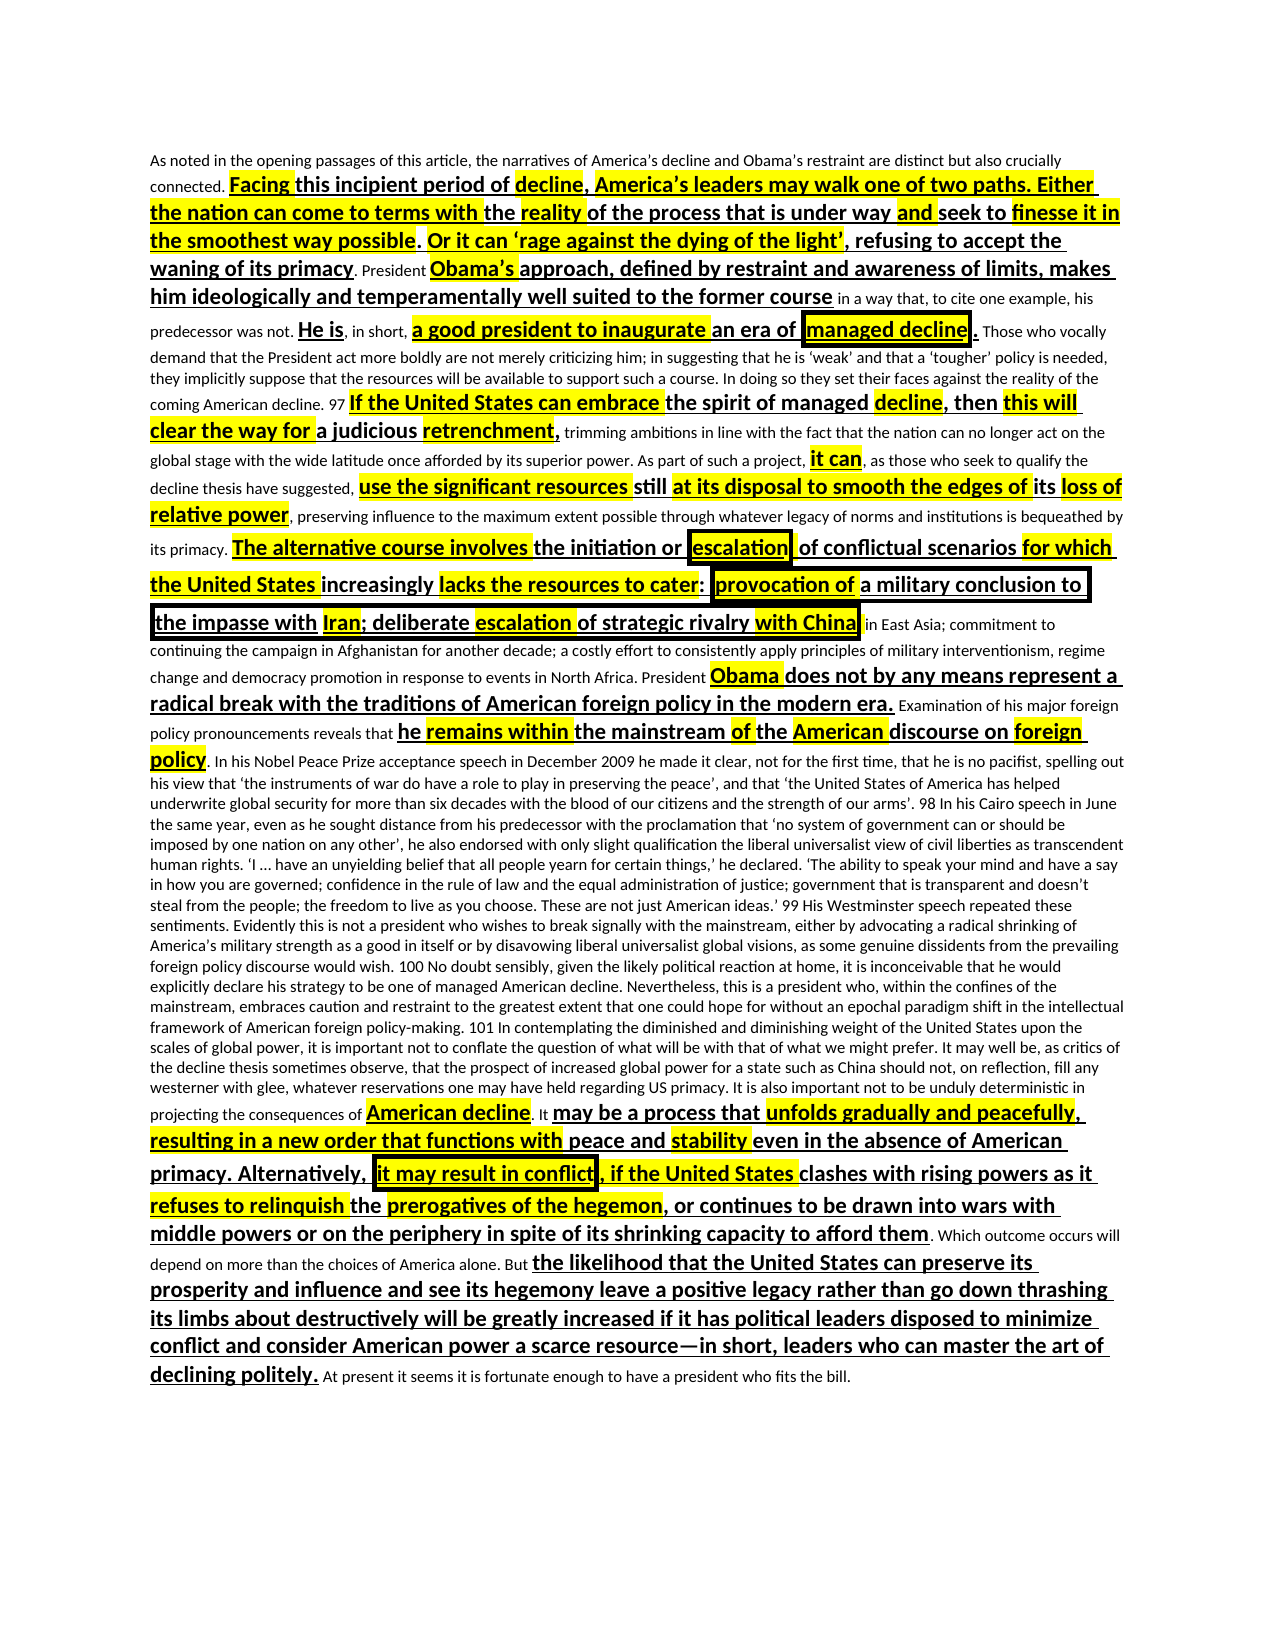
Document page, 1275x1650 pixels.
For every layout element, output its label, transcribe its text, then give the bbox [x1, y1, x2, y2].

text As noted in the opening passages of this article, the narratives of America’s decline and Obama’s restraint are distinct but also crucially connected. Facing this incipient period of decline, America’s leaders may walk one of two paths. Either the nation can come to terms with the reality of the process that is under way and seek to finesse it in the smoothest way possible. Or it can ‘rage against the dying of the light’, refusing to accept the waning of its primacy. President Obama’s approach, defined by restraint and awareness of limits, makes him ideologically and temperamentally well suited to the former course in a way that, to cite one example, his predecessor was not. He is, in short, a good president to inaugurate an era of managed decline. Those who vocally demand that the President act more boldly are not merely criticizing him; in suggesting that he is ‘weak’ and that a ‘tougher’ policy is needed, they implicitly suppose that the resources will be available to support such a course. In doing so they set their faces against the reality of the coming American decline. 97 If the United States can embrace the spirit of managed decline, then this will clear the way for a judicious retrenchment, trimming ambitions in line with the fact that the nation can no longer act on the global stage with the wide latitude once afforded by its superior power. As part of such a project, it can, as those who seek to qualify the decline thesis have suggested, use the significant resources still at its disposal to smooth the edges of its loss of relative power, preserving influence to the maximum extent possible through whatever legacy of norms and institutions is bequeathed by its primacy. The alternative course involves the initiation or escalation of conflictual scenarios for which the United States increasingly lacks the resources to cater: provocation of a military conclusion to the impasse with Iran; deliberate escalation of strategic rivalry with China in East Asia; commitment to continuing the campaign in Afghanistan for another decade; a costly effort to consistently apply principles of military interventionism, regime change and democracy promotion in response to events in North Africa. President Obama does not by any means represent a radical break with the traditions of American foreign policy in the modern era. Examination of his major foreign policy pronouncements reveals that he remains within the mainstream of the American discourse on foreign policy. In his Nobel Peace Prize acceptance speech in December 2009 he made it clear, not for the first time, that he is no pacifist, spelling out his view that ‘the instruments of war do have a role to play in preserving the peace’, and that ‘the United States of America has helped underwrite global security for more than six decades with the blood of our citizens and the strength of our arms’. 98 In his Cairo speech in June the same year, even as he sought distance from his predecessor with the proclamation that ‘no system of government can or should be imposed by one nation on any other’, he also endorsed with only slight qualification the liberal universalist view of civil liberties as transcendent human rights. ‘I … have an unyielding belief that all people yearn for certain things,’ he declared. ‘The ability to speak your mind and have a say in how you are governed; confidence in the rule of law and the equal administration of justice; government that is transparent and doesn’t steal from the people; the freedom to live as you choose. These are not just American ideas.’ 99 His Westminster speech repeated these sentiments. Evidently this is not a president who wishes to break signally with the mainstream, either by advocating a radical shrinking of America’s military strength as a good in itself or by disavowing liberal universalist global visions, as some genuine dissidents from the prevailing foreign policy discourse would wish. 100 No doubt sensibly, given the likely political reaction at home, it is inconceivable that he would explicitly declare his strategy to be one of managed American decline. Nevertheless, this is a president who, within the confines of the mainstream, embraces caution and restraint to the greatest extent that one could hope for without an epochal paradigm shift in the intellectual framework of American foreign policy-making. 101 In contemplating the diminished and diminishing weight of the United States upon the scales of global power, it is important not to conflate the question of what will be with that of what we might prefer. It may well be, as critics of the decline thesis sometimes observe, that the prospect of increased global power for a state such as China should not, on reflection, fill any westerner with glee, whatever reservations one may have held regarding US primacy. It is also important not to be unduly deterministic in projecting the consequences of American decline. It may be a process that unfolds gradually and peacefully, resulting in a new order that functions with peace and stability even in the absence of American primacy. Alternatively, it may result in conflict, if the United States clashes with rising powers as it refuses to relinquish the prerogatives of the hegemon, or continues to be drawn into wars with middle powers or on the periphery in spite of its shrinking capacity to afford them. Which outcome occurs will depend on more than the choices of America alone. But the likelihood that the United States can preserve its prosperity and influence and see its hegemony leave a positive legacy rather than go down thrashing its limbs about destructively will be greatly increased if it has political leaders disposed to minimize conflict and consider American power a scarce resource—in short, leaders who can master the art of declining politely. At present it seems it is fortunate enough to have a president who fits the bill. [150, 150, 1125, 1388]
